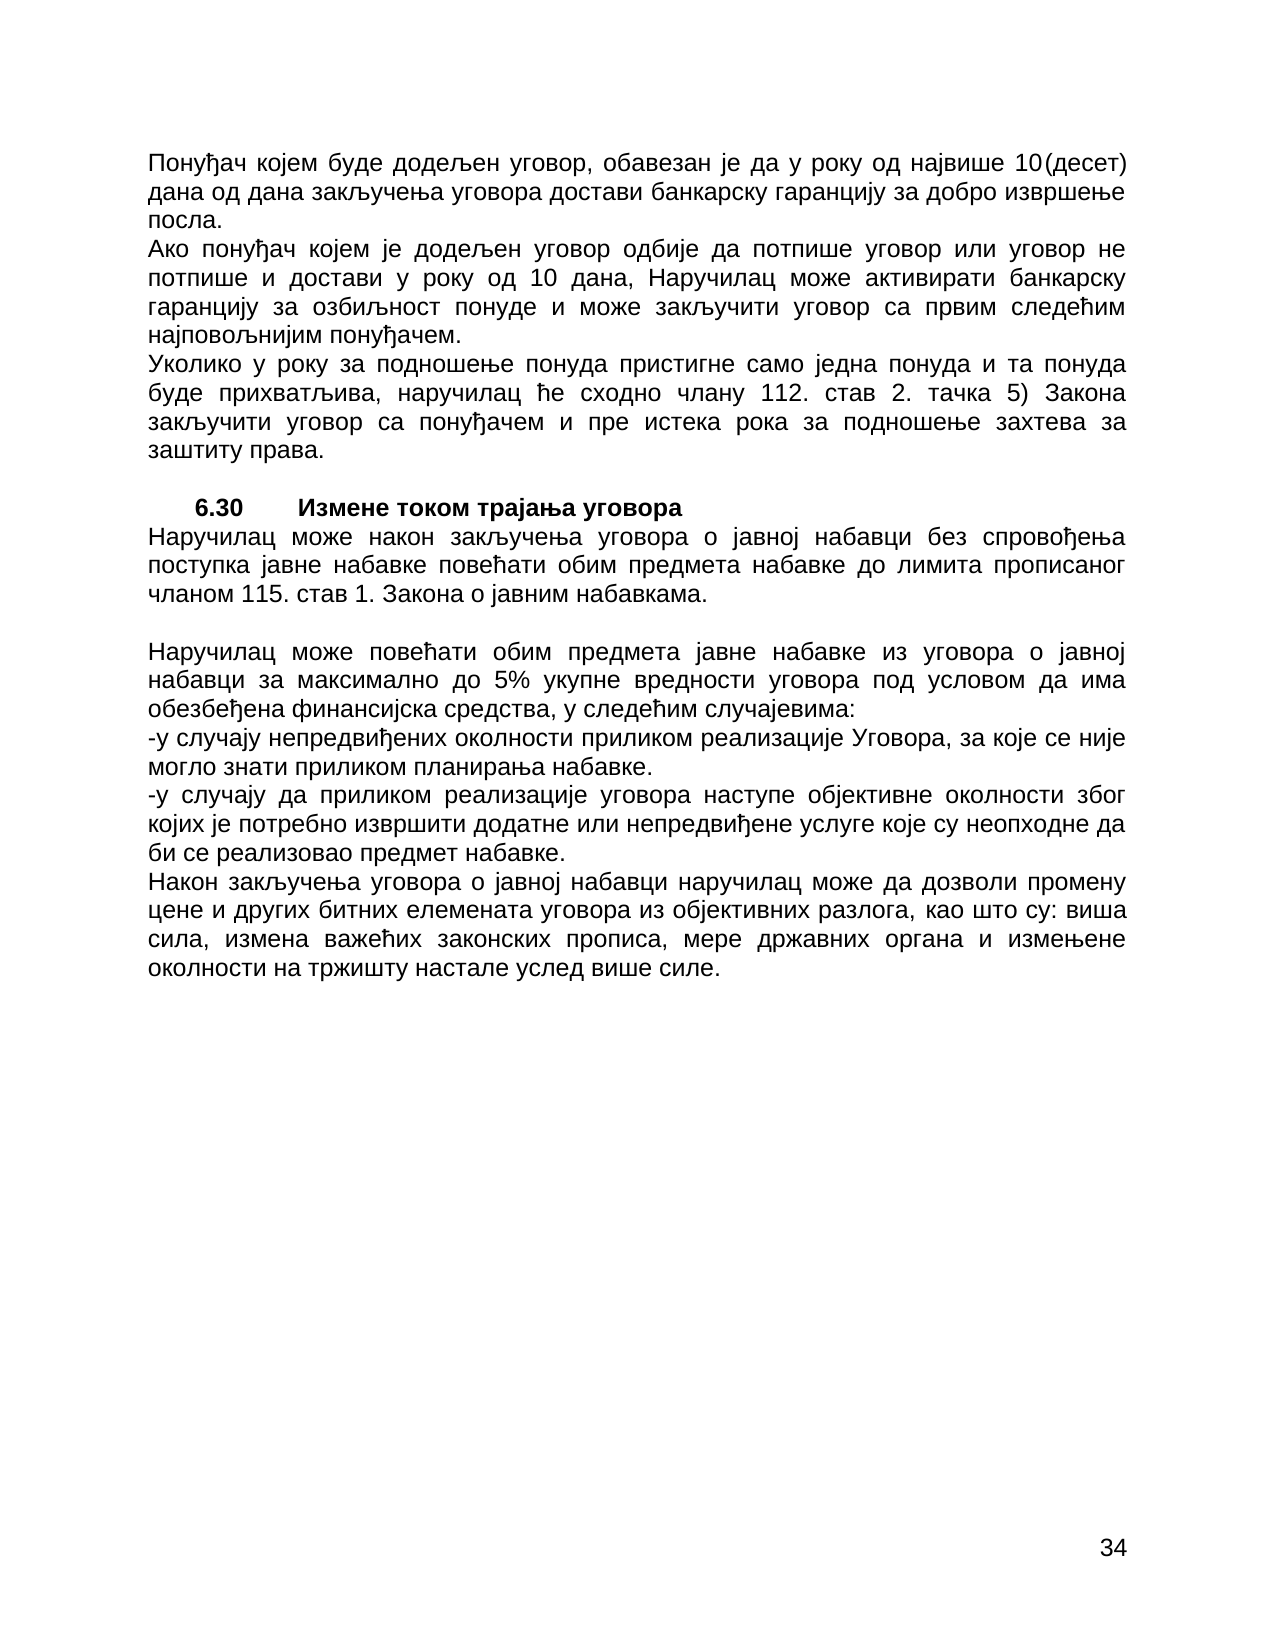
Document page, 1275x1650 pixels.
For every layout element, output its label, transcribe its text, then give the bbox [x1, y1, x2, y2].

text Уколико у року за подношење понуда пристигне само једна понуда и та понуда буде прихватљива, наручилац ће сходно члану 112. став 2. тачка 5) Закона закључити уговор са понуђачем и пре истека рока за подношење захтева за заштиту права. [148, 349, 1127, 464]
text Наручилац може након закључења уговора о јавној набавци без спровођења поступка јавне набавке повећати обим предмета набавке до лимита прописаног чланом 115. став 1. Закона о јавним набавкама. [148, 521, 1127, 608]
text -у случају да приликом реализације уговора наступе објективне околности због којих је потребно извршити додатне или непредвиђене услуге које су неопходне да би се реализовао предмет набавке. [148, 780, 1127, 866]
text Ако понуђач којем је додељен уговор одбије да потпише уговор или уговор не потпише и достави у року од 10 дана, Наручилац може активирати банкарску гаранцију за озбиљност понуде и може закључити уговор са првим следећим најповољнијим понуђачем. [148, 234, 1127, 349]
text -у случају непредвиђених околности приликом реализације Уговора, за које се није могло знати приликом планирања набавке. [148, 723, 1127, 780]
list Измене током трајања уговора [194, 493, 1127, 521]
text Наручилац може повећати обим предмета јавне набавке из уговора о јавној набавци за максимално до 5% укупне вредности уговора под условом да има обезбеђена финансијска средства, у следећим случајевима: [148, 636, 1127, 723]
text Понуђач којем буде додељен уговор, обавезан је да у року од највише 10(десет) дана од дана закључења уговора достави банкарску гаранцију за добро извршење посла. [148, 148, 1127, 234]
text Након закључења уговора о јавној набавци наручилац може да дозволи промену цене и других битних елемената уговора из објективних разлога, као што су: виша сила, измена важећих законских прописа, мере државних органа и измењене околности на тржишту настале услед више силе. [148, 866, 1127, 981]
